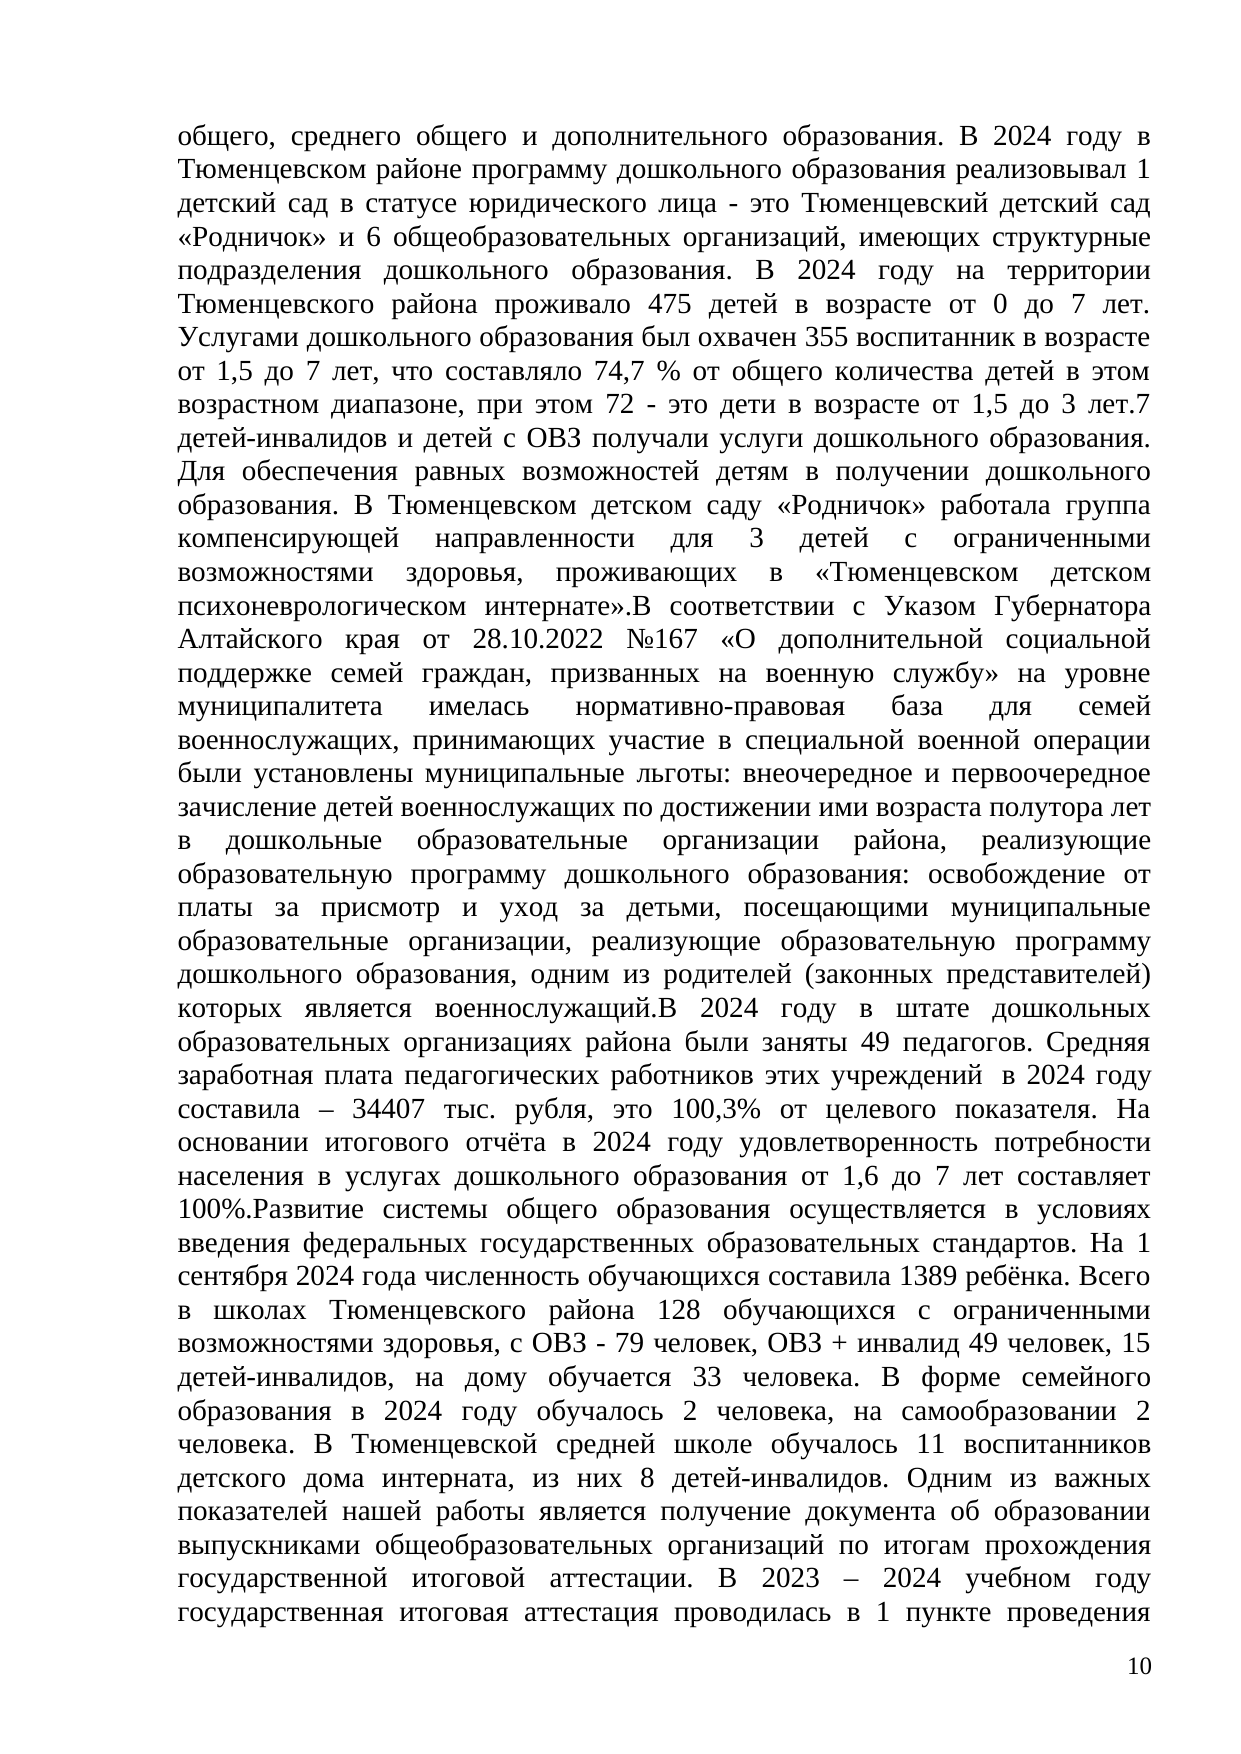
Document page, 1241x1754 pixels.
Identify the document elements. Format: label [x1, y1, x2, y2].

text [177, 118, 1152, 1627]
